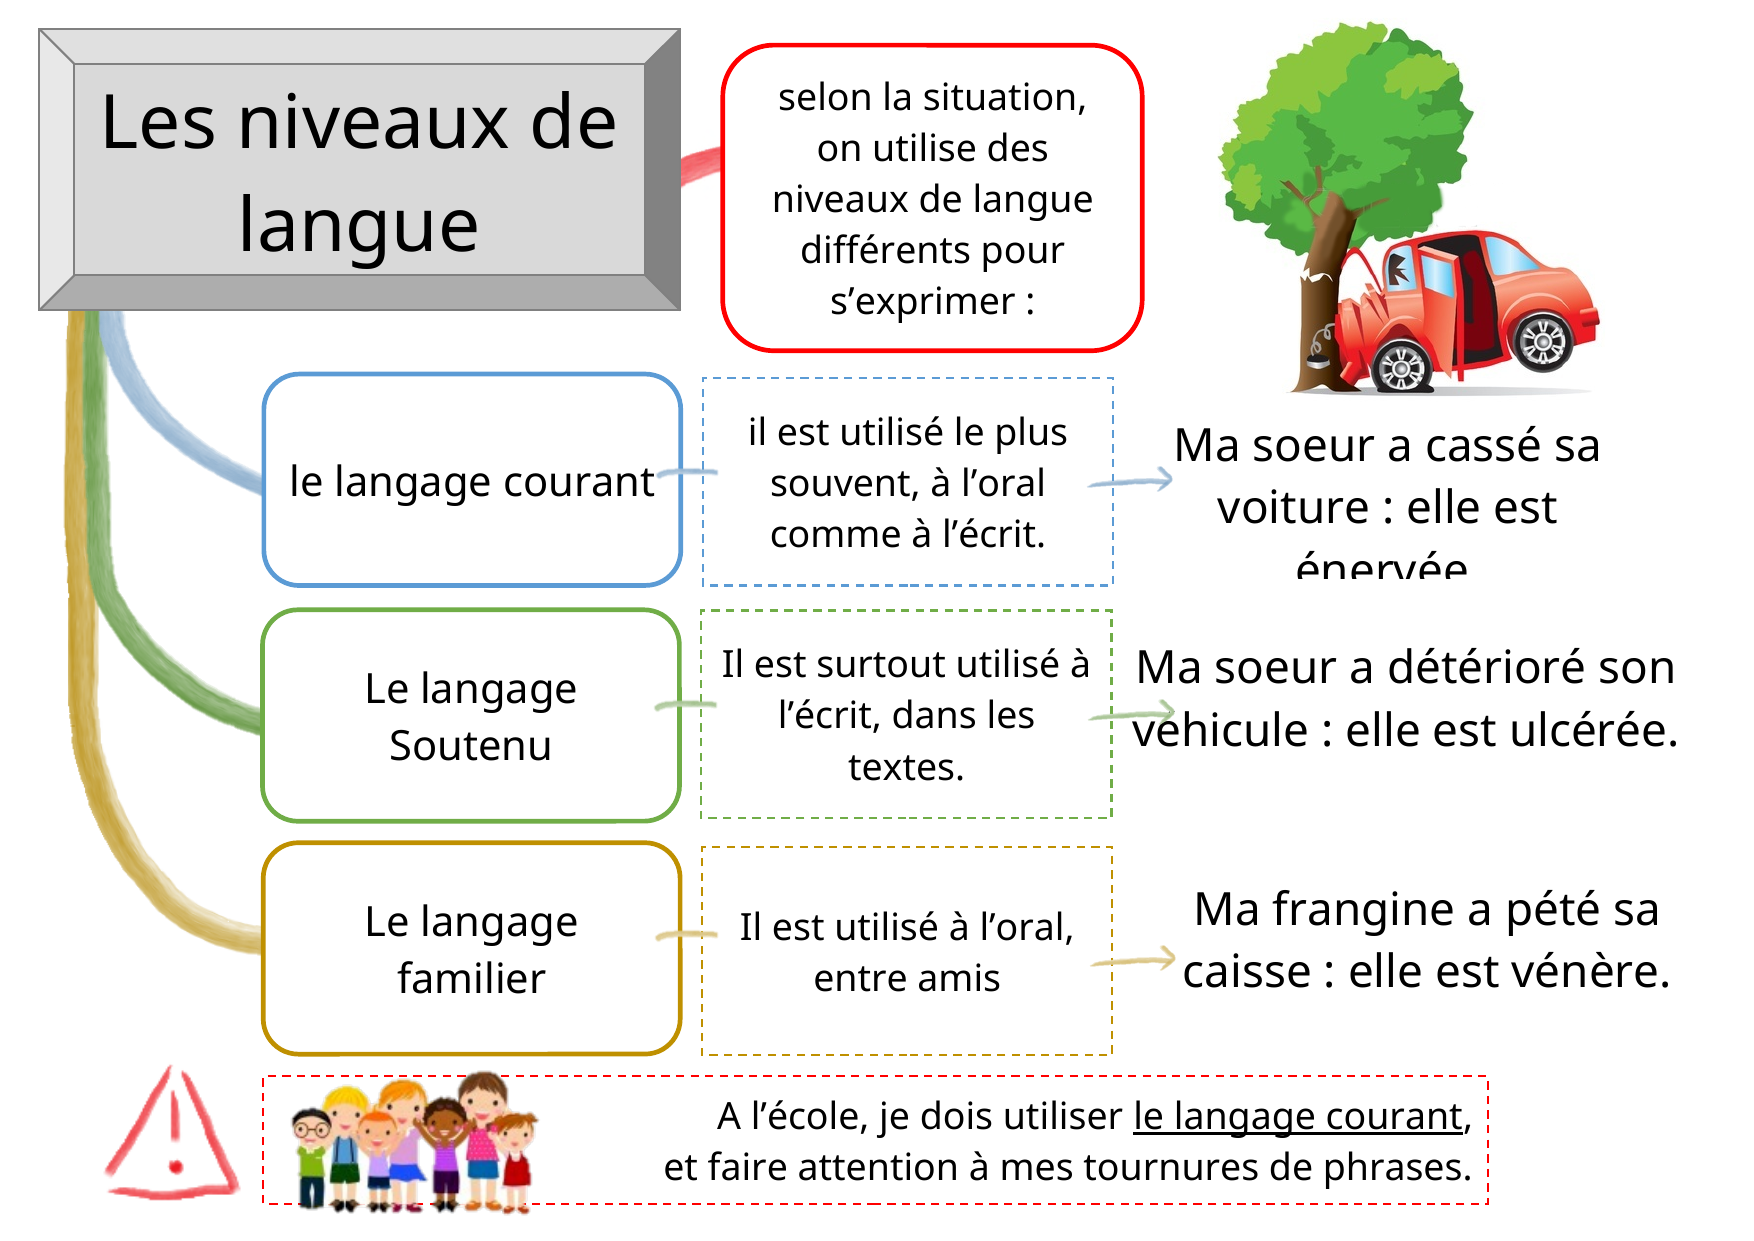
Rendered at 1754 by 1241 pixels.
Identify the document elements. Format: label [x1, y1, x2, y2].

picture [558, 0, 1047, 405]
picture [277, 1055, 545, 1225]
picture [102, 1061, 248, 1204]
picture [1217, 15, 1606, 405]
